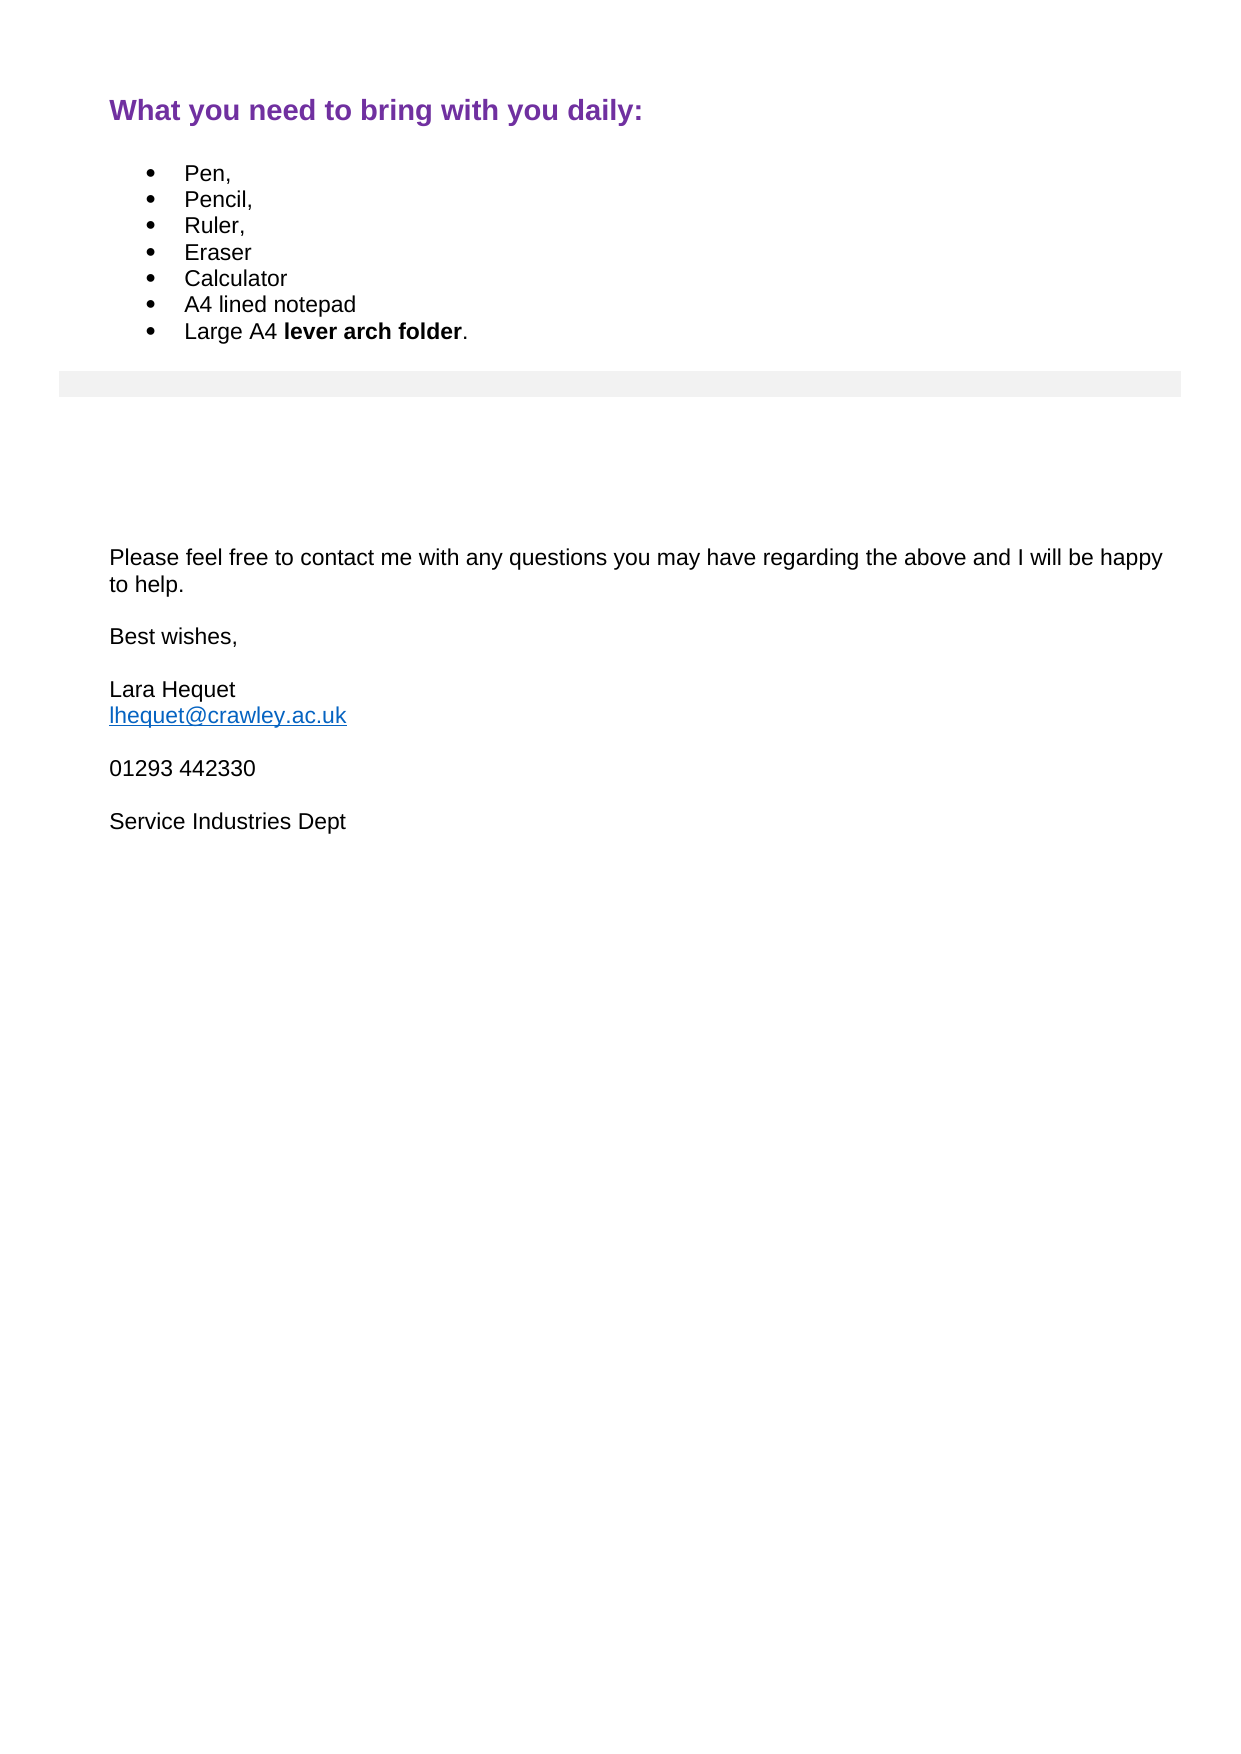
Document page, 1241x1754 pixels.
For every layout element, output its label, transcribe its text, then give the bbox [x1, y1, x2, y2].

text lhequet@crawley.ac.uk [59, 702, 1181, 729]
text 01293 442330 [59, 755, 1181, 781]
text Best wishes, [59, 623, 1181, 650]
list Large A4 lever arch folder. [147, 318, 1181, 344]
list Calculator [147, 265, 1181, 291]
text What you need to bring with you daily: [109, 93, 1181, 126]
list Eraser [147, 239, 1181, 265]
list Pen, [147, 160, 1181, 186]
text Please feel free to contact me with any questions you may have regarding the above and I will be happy to help. [109, 544, 1181, 597]
text Lara Hequet [59, 676, 1181, 702]
list Pencil, [147, 186, 1181, 212]
list A4 lined notepad [147, 291, 1181, 318]
list Ruler, [147, 212, 1181, 239]
text Service Industries Dept [59, 808, 1181, 834]
